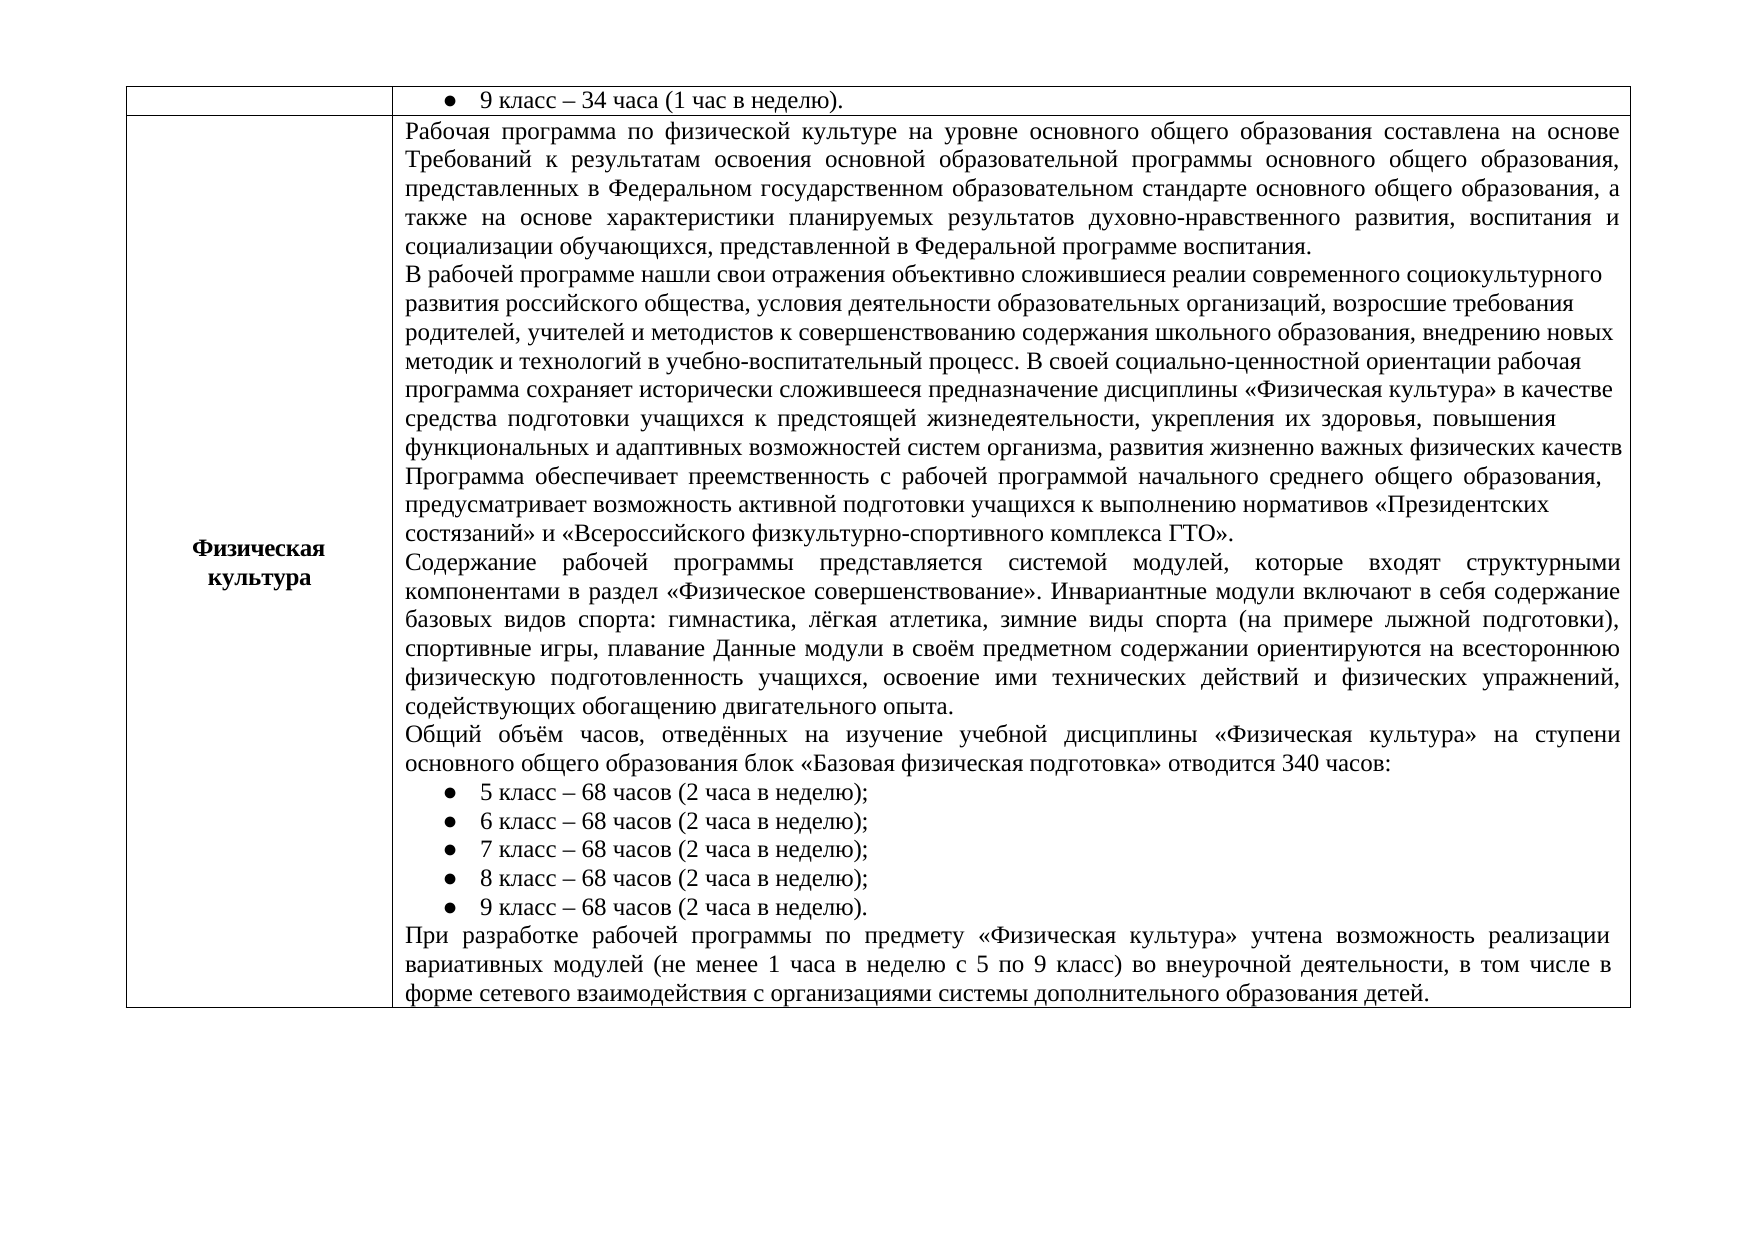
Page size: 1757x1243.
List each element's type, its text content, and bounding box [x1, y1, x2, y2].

table_header [127, 87, 392, 115]
table_header 9 класс – 34 часа (1 час в неделю). [393, 87, 1630, 115]
table_cell Рабочая программа по физической культуре на уровне основного общего образования составлена на основе Требований к результатам освоения основной образовательной программы основного общего образования, представленных в Федеральном государственном образовательном стандарте основного общего образования, а также на основе характеристики планируемых результатов духовно-нравственного развития, воспитания и социализации обучающихся, представленной в Федеральной программе воспитания. В рабочей программе нашли свои отражения объективно сложившиеся реалии современного социокультурного развития российского общества, условия деятельности образовательных организаций, возросшие требования родителей, учителей и методистов к совершенствованию содержания школьного образования, внедрению новых методик и технологий в учебно-воспитательный процесс. В своей социально-ценностной ориентации рабочая программа сохраняет исторически сложившееся предназначение дисциплины «Физическая культура» в качестве средства подготовки учащихся к предстоящей жизнедеятельности, укрепления их здоровья, повышения функциональных и адаптивных возможностей систем организма, развития жизненно важных физических качеств Программа обеспечивает преемственность с рабочей программой начального среднего общего образования, предусматривает возможность активной подготовки учащихся к выполнению нормативов «Президентских состязаний» и «Всероссийского физкультурно-спортивного комплекса ГТО». Содержание рабочей программы представляется системой модулей, которые входят структурными компонентами в раздел «Физическое совершенствование». Инвариантные модули включают в себя содержание базовых видов спорта: гимнастика, лёгкая атлетика, зимние виды спорта (на примере лыжной подготовки), спортивные игры, плавание Данные модули в своём предметном содержании ориентируются на всестороннюю физическую подготовленность учащихся, освоение ими технических действий и физических упражнений, содействующих обогащению двигательного опыта. Общий объём часов, отведённых на изучение учебной дисциплины «Физическая культура» на ступени основного общего образования блок «Базовая физическая подготовка» отводится 340 часов: 5 класс – 68 часов (2 часа в неделю); 6 класс – 68 часов (2 часа в неделю); 7 класс – 68 часов (2 часа в неделю); 8 класс – 68 часов (2 часа в неделю); 9 класс – 68 часов (2 часа в неделю). При разработке рабочей программы по предмету «Физическая культура» учтена возможность реализации вариативных модулей (не менее 1 часа в неделю с 5 по 9 класс) во внеурочной деятельности, в том числе в форме сетевого взаимодействия с организациями системы дополнительного образования детей. [393, 116, 1630, 1007]
table_cell Физическая культура [127, 116, 392, 1007]
